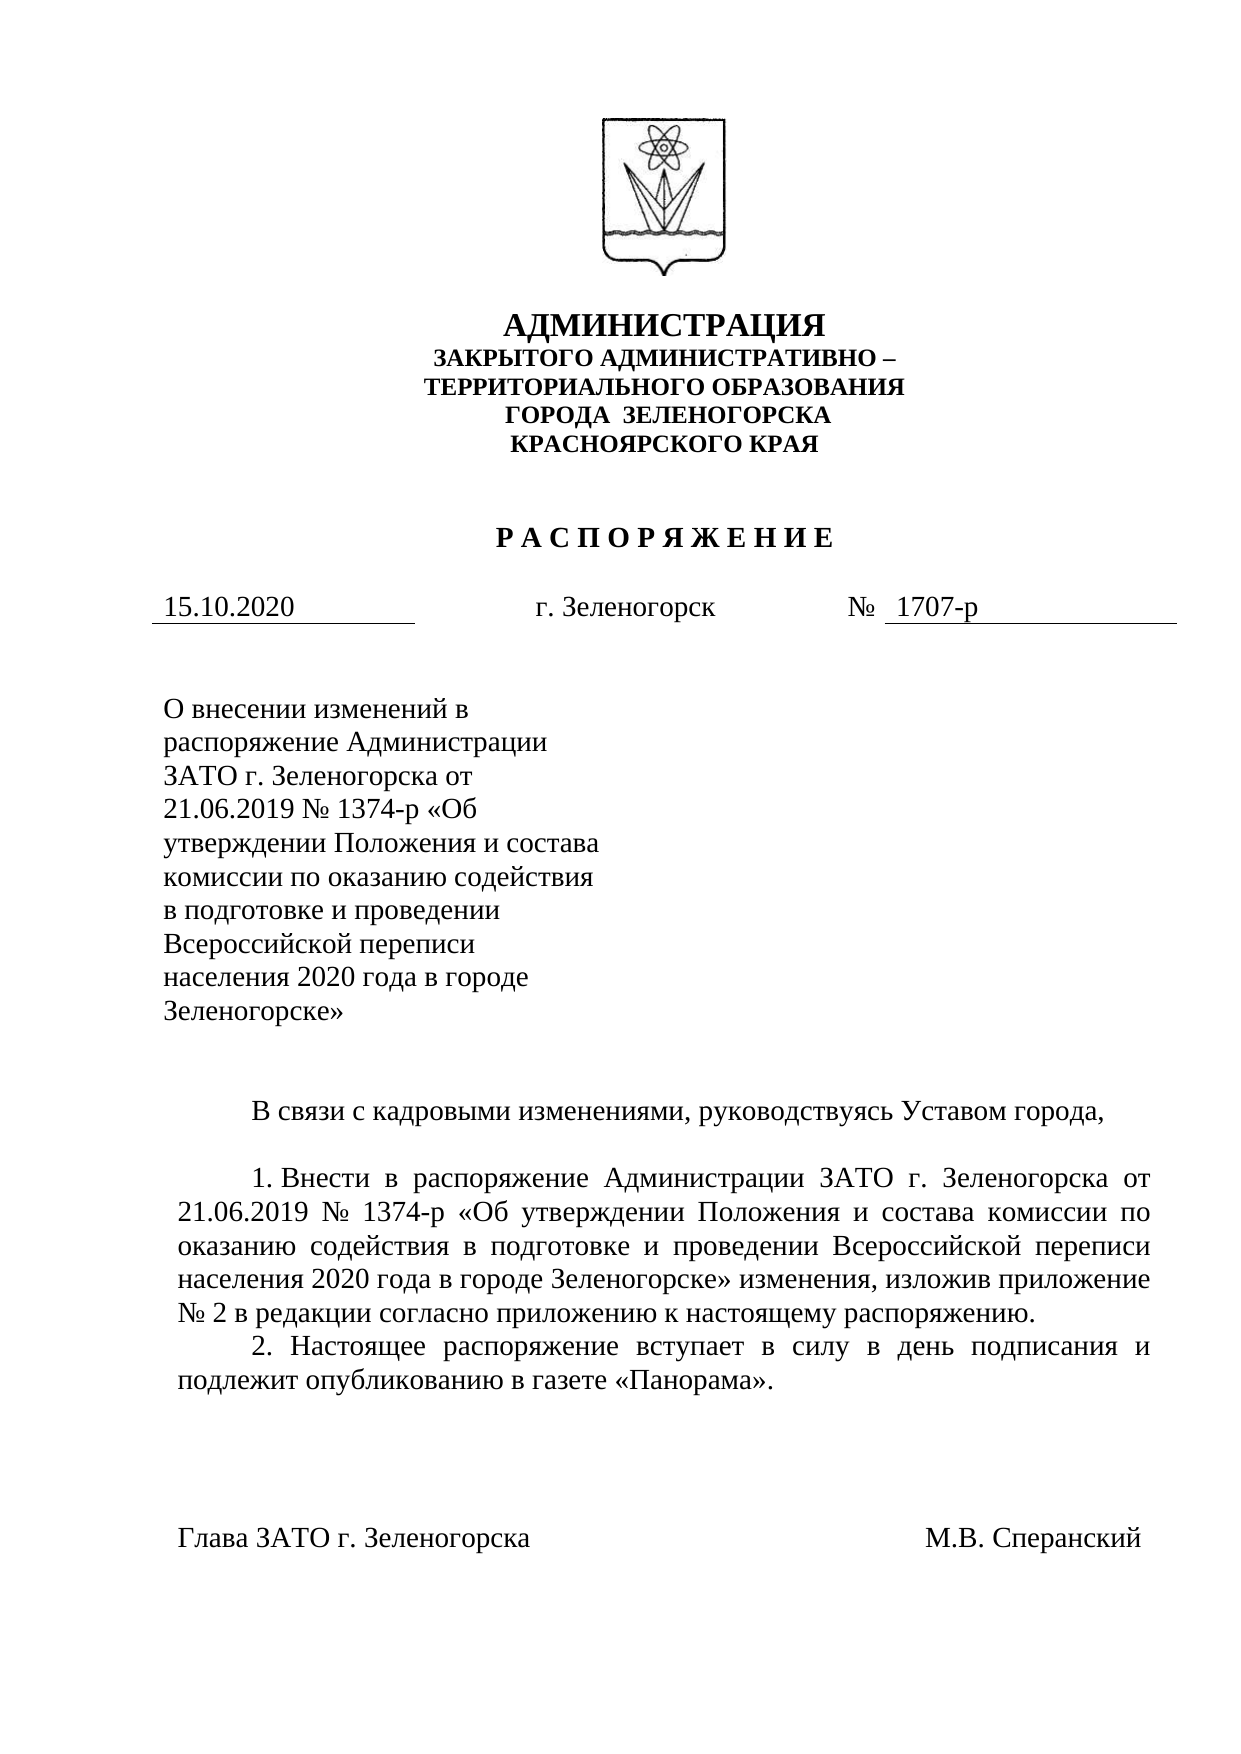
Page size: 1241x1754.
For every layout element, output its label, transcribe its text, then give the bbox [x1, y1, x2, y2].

table_cell г. Зеленогорск [415, 554, 836, 623]
table_header АДМИНИСТРАЦИЯ ЗАКРЫТОГО АДМИНИСТРАТИВНО – ТЕРРИТОРИАЛЬНОГО ОБРАЗОВАНИЯ ГОРОДА ЗЕЛЕНОГОРСКА КРАСНОЯРСКОГО КРАЯ Р А С П О Р Я Ж Е Н И Е [152, 118, 1177, 554]
text В связи с кадровыми изменениями, руководствуясь Уставом города, [177, 1093, 1152, 1127]
table_cell О внесении изменений в распоряжение Администрации ЗАТО г. Зеленогорска от 21.06.2019 № 1374-р «Об утверждении Положения и состава комиссии по оказанию содействия в подготовке и проведении Всероссийской переписи населения 2020 года в городе Зеленогорске» [152, 623, 620, 1026]
table_cell 15.10.2020 [152, 554, 415, 623]
picture [602, 118, 727, 276]
text 2. Настоящее распоряжение вступает в силу в день подписания и подлежит опубликованию в газете «Панорама». [177, 1328, 1152, 1395]
table_cell 1707-р [885, 554, 1177, 623]
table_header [688, 1520, 1181, 1635]
table_cell № [836, 554, 884, 623]
list Внести в распоряжение Администрации ЗАТО г. Зеленогорска от 21.06.2019 № 1374-р «Об утверждении Положения и состава комиссии по оказанию содействия в подготовке и проведении Всероссийской переписи населения 2020 года в городе Зеленогорске» изменения, изложив приложение № 2 в редакции согласно приложению к настоящему распоряжению. [177, 1161, 1152, 1328]
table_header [166, 1520, 688, 1635]
